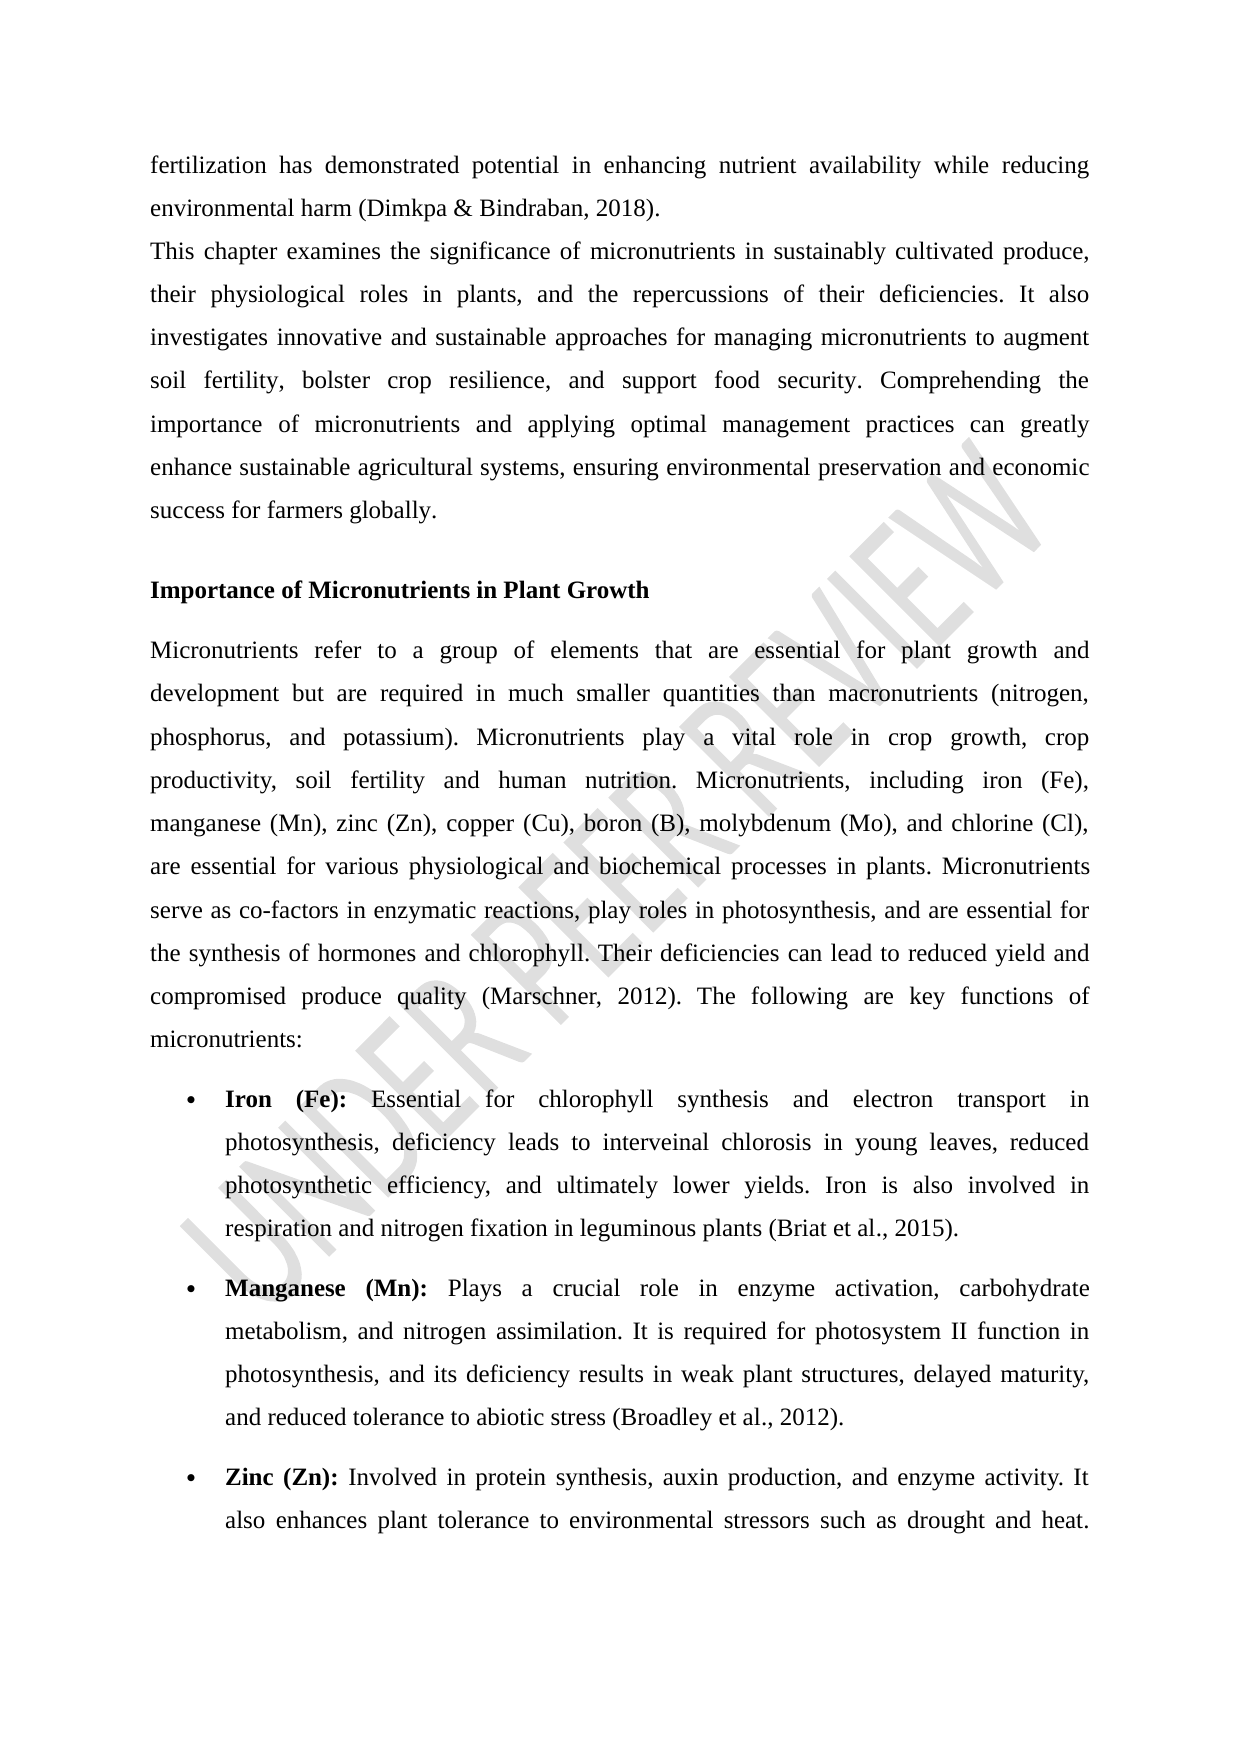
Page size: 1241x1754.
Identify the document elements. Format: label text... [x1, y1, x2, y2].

list Iron (Fe): Essential for chlorophyll synthesis and electron transport in photosynthesis, deficiency leads to interveinal chlorosis in young leaves, reduced photosynthetic efficiency, and ultimately lower yields. Iron is also involved in respiration and nitrogen fixation in leguminous plants (Briat et al., 2015). [187, 1084, 1090, 1242]
text Micronutrients refer to a group of elements that are essential for plant growth and development but are required in much smaller quantities than macronutrients (nitrogen, phosphorus, and potassium). Micronutrients play a vital role in crop growth, crop productivity, soil fertility and human nutrition. Micronutrients, including iron (Fe), manganese (Mn), zinc (Zn), copper (Cu), boron (B), molybdenum (Mo), and chlorine (Cl), are essential for various physiological and biochemical processes in plants. Micronutrients serve as co-factors in enzymatic reactions, play roles in photosynthesis, and are essential for the synthesis of hormones and chlorophyll. Their deficiencies can lead to reduced yield and compromised produce quality (Marschner, 2012). The following are key functions of micronutrients: [150, 635, 1090, 1053]
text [150, 150, 1090, 222]
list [187, 1462, 1090, 1534]
text This chapter examines the significance of micronutrients in sustainably cultivated produce, their physiological roles in plants, and the repercussions of their deficiencies. It also investigates innovative and sustainable approaches for managing micronutrients to augment soil fertility, bolster crop resilience, and support food security. Comprehending the importance of micronutrients and applying optimal management practices can greatly enhance sustainable agricultural systems, ensuring environmental preservation and economic success for farmers globally. [150, 236, 1090, 524]
text Importance of Micronutrients in Plant Growth [150, 576, 1090, 604]
list Manganese (Mn): Plays a crucial role in enzyme activation, carbohydrate metabolism, and nitrogen assimilation. It is required for photosystem II function in photosynthesis, and its deficiency results in weak plant structures, delayed maturity, and reduced tolerance to abiotic stress (Broadley et al., 2012). [187, 1273, 1090, 1431]
